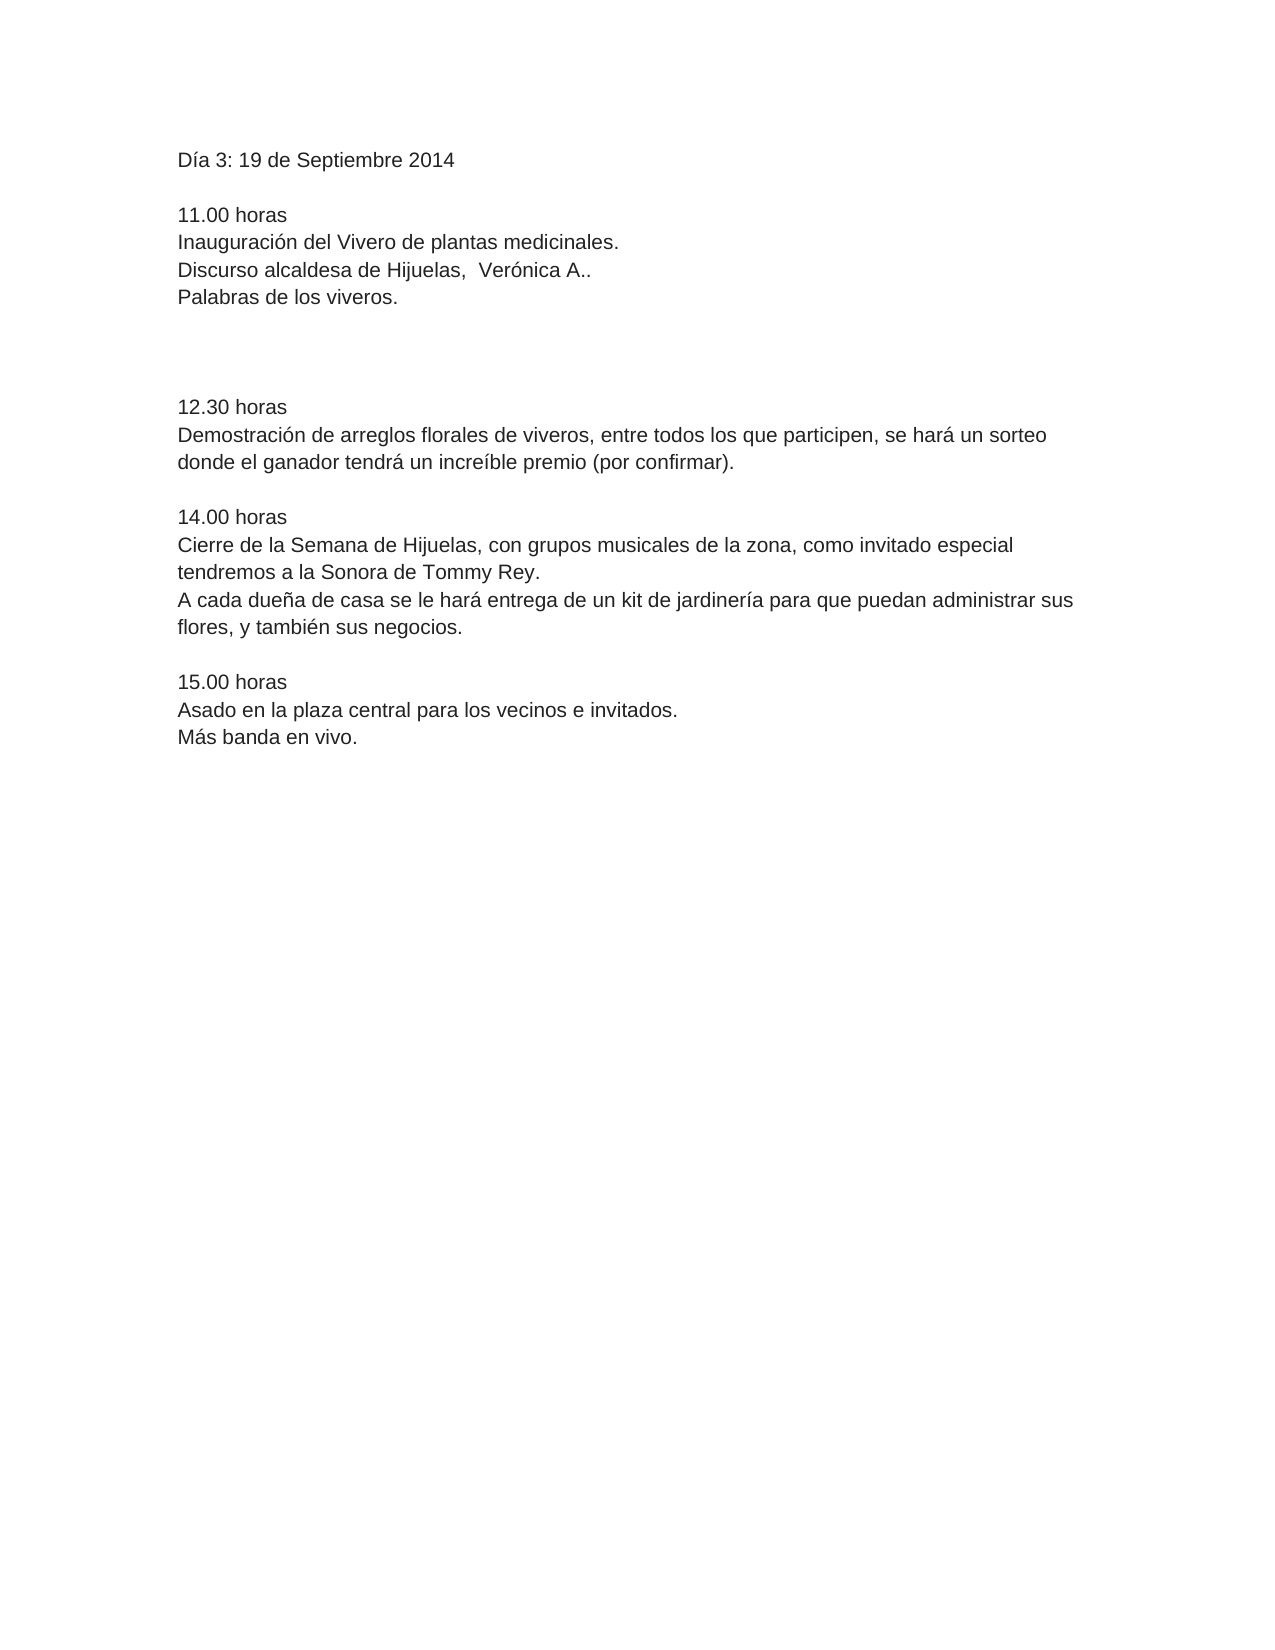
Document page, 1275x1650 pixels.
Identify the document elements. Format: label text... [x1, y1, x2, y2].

text Día 3: 19 de Septiembre 2014 11.00 horas Inauguración del Vivero de plantas medicinales. Discurso alcaldesa de Hijuelas, Verónica A.. Palabras de los viveros. 12.30 horas Demostración de arreglos florales de viveros, entre todos los que participen, se hará un sorteo donde el ganador tendrá un increíble premio (por confirmar). 14.00 horas Cierre de la Semana de Hijuelas, con grupos musicales de la zona, como invitado especial tendremos a la Sonora de Tommy Rey. A cada dueña de casa se le hará entrega de un kit de jardinería para que puedan administrar sus flores, y también sus negocios. 15.00 horas Asado en la plaza central para los vecinos e invitados. Más banda en vivo. [177, 148, 1098, 749]
